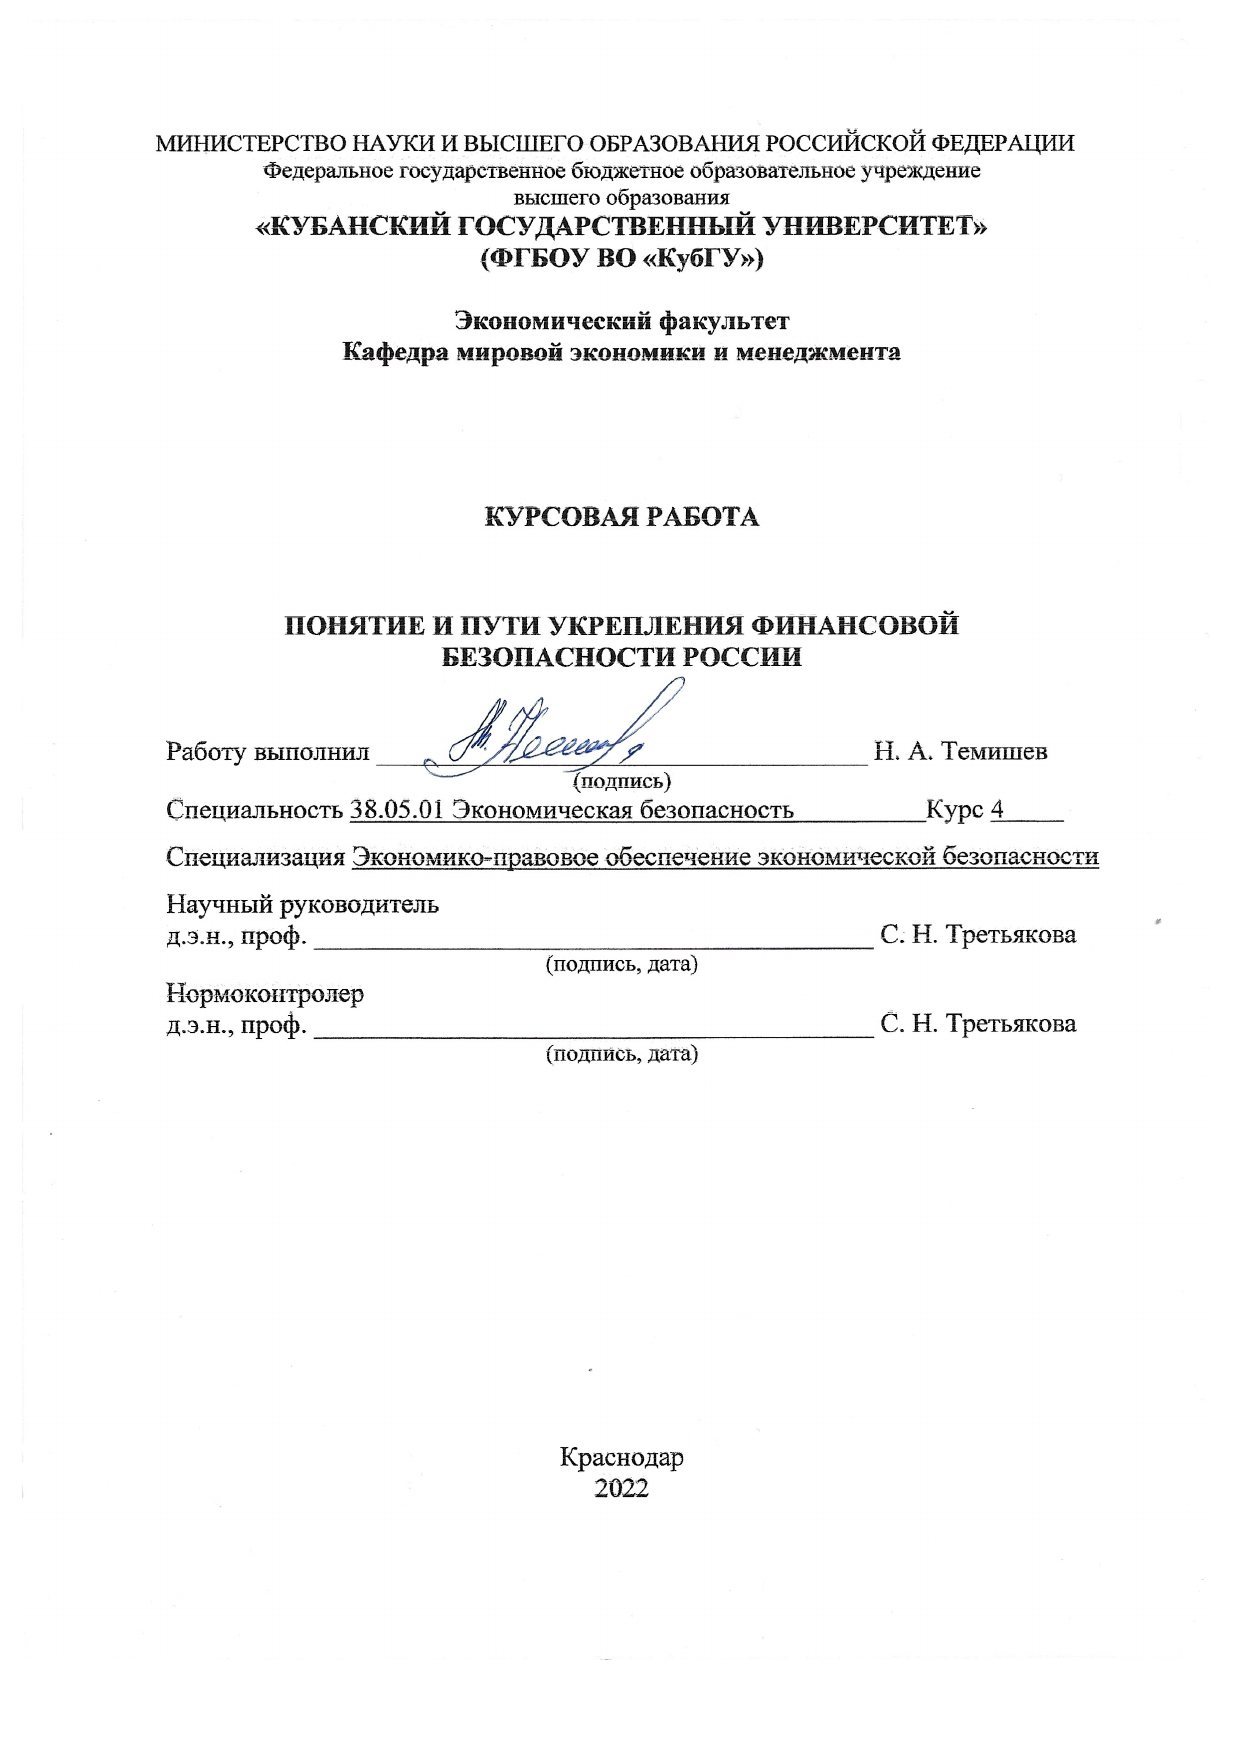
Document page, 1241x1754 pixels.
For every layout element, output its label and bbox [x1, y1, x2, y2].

picture [19, 19, 1211, 1660]
